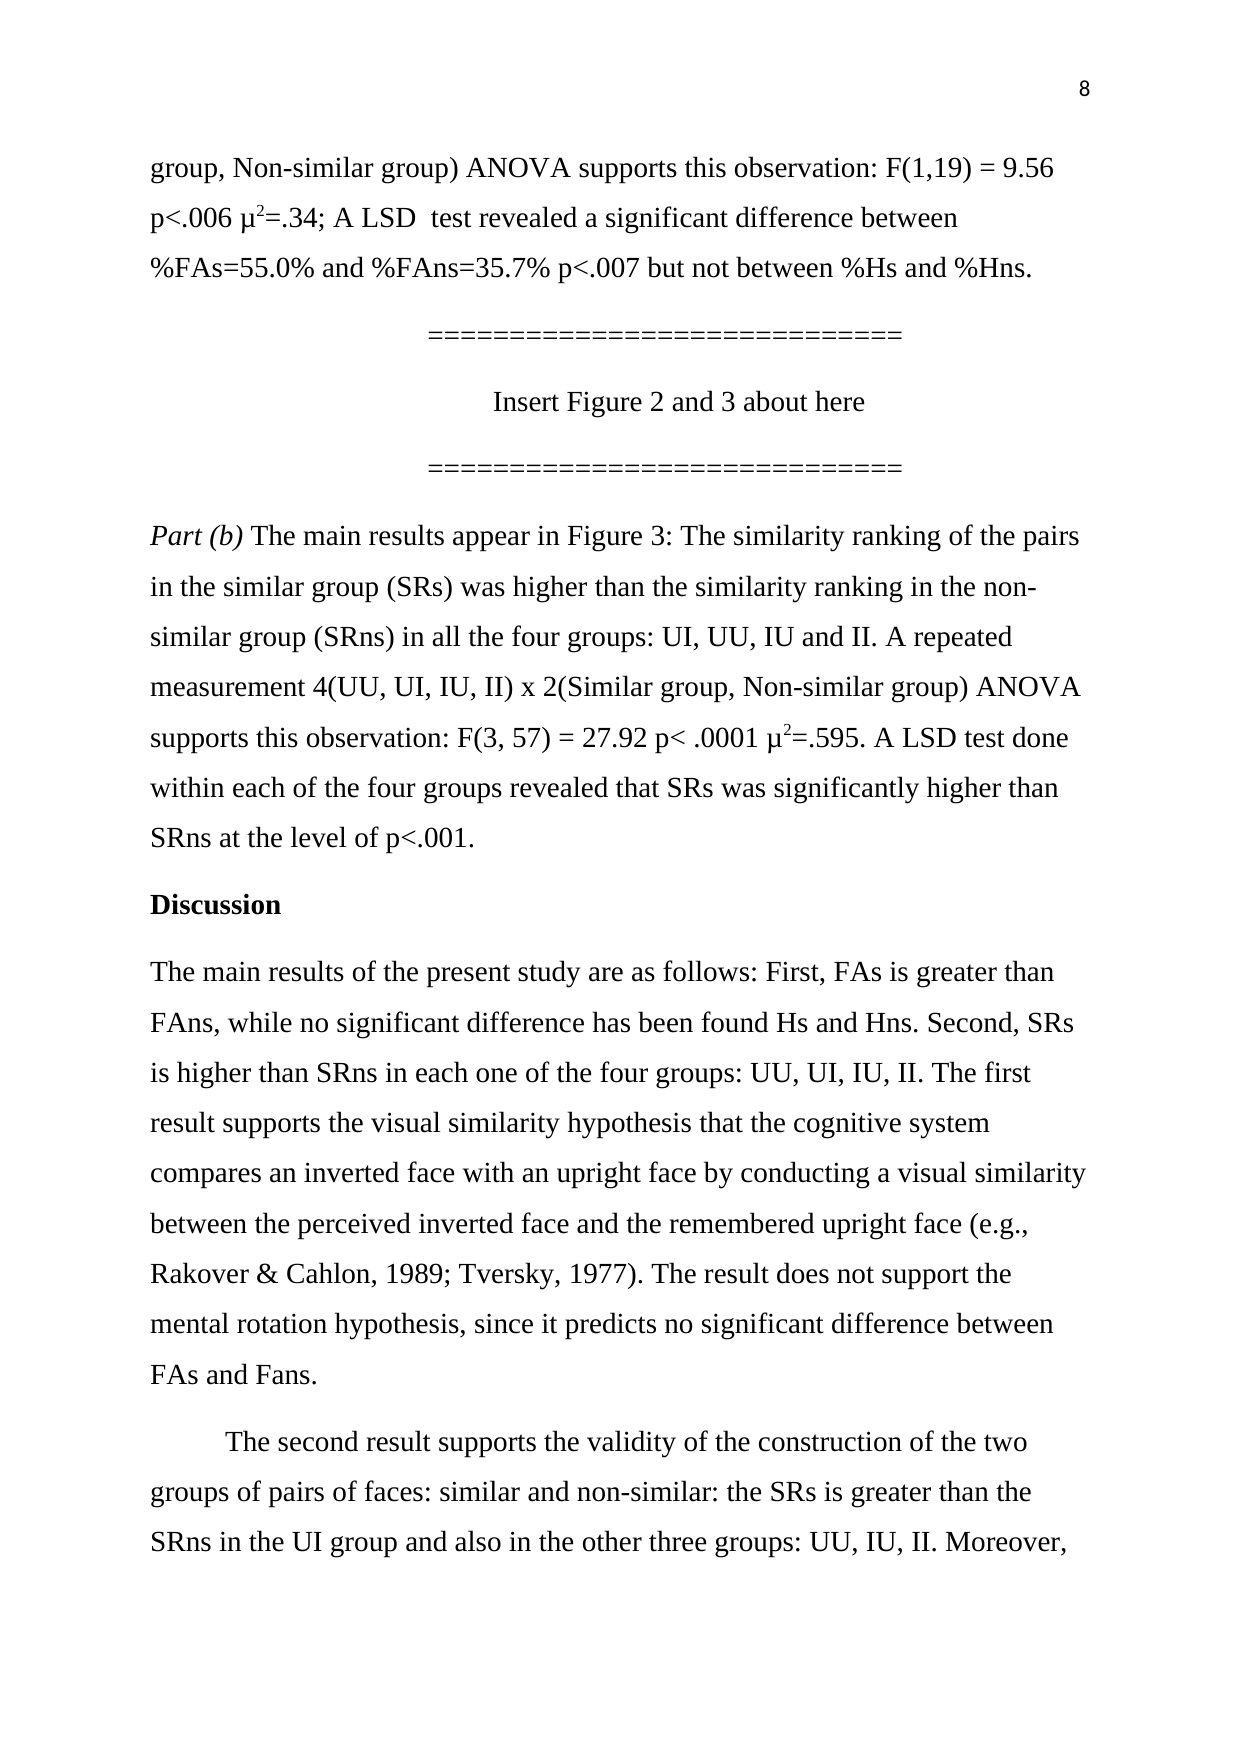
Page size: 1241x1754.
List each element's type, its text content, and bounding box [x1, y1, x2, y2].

text The main results of the present study are as follows: First, FAs is greater than FAns, while no significant difference has been found Hs and Hns. Second, SRs is higher than SRns in each one of the four groups: UU, UI, IU, II. The first result supports the visual similarity hypothesis that the cognitive system compares an inverted face with an upright face by conducting a visual similarity between the perceived inverted face and the remembered upright face (e.g., Rakover & Cahlon, 1989; Tversky, 1977). The result does not support the mental rotation hypothesis, since it predicts no significant difference between FAs and Fans. [150, 954, 1090, 1390]
text Part (b) The main results appear in Figure 3: The similarity ranking of the pairs in the similar group (SRs) was higher than the similarity ranking in the non-similar group (SRns) in all the four groups: UI, UU, IU and II. A repeated measurement 4(UU, UI, IU, II) x 2(Similar group, Non-similar group) ANOVA supports this observation: F(3, 57) = 27.92 p< .0001 µ2=.595. A LSD test done within each of the four groups revealed that SRs was significantly higher than SRns at the level of p<.001. [150, 518, 1090, 854]
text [150, 150, 1090, 284]
text Insert Figure 2 and 3 about here [150, 384, 1090, 418]
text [150, 1424, 1090, 1558]
text ============================= [150, 452, 1090, 485]
text Discussion [150, 887, 1090, 921]
text ============================= [150, 318, 1090, 351]
